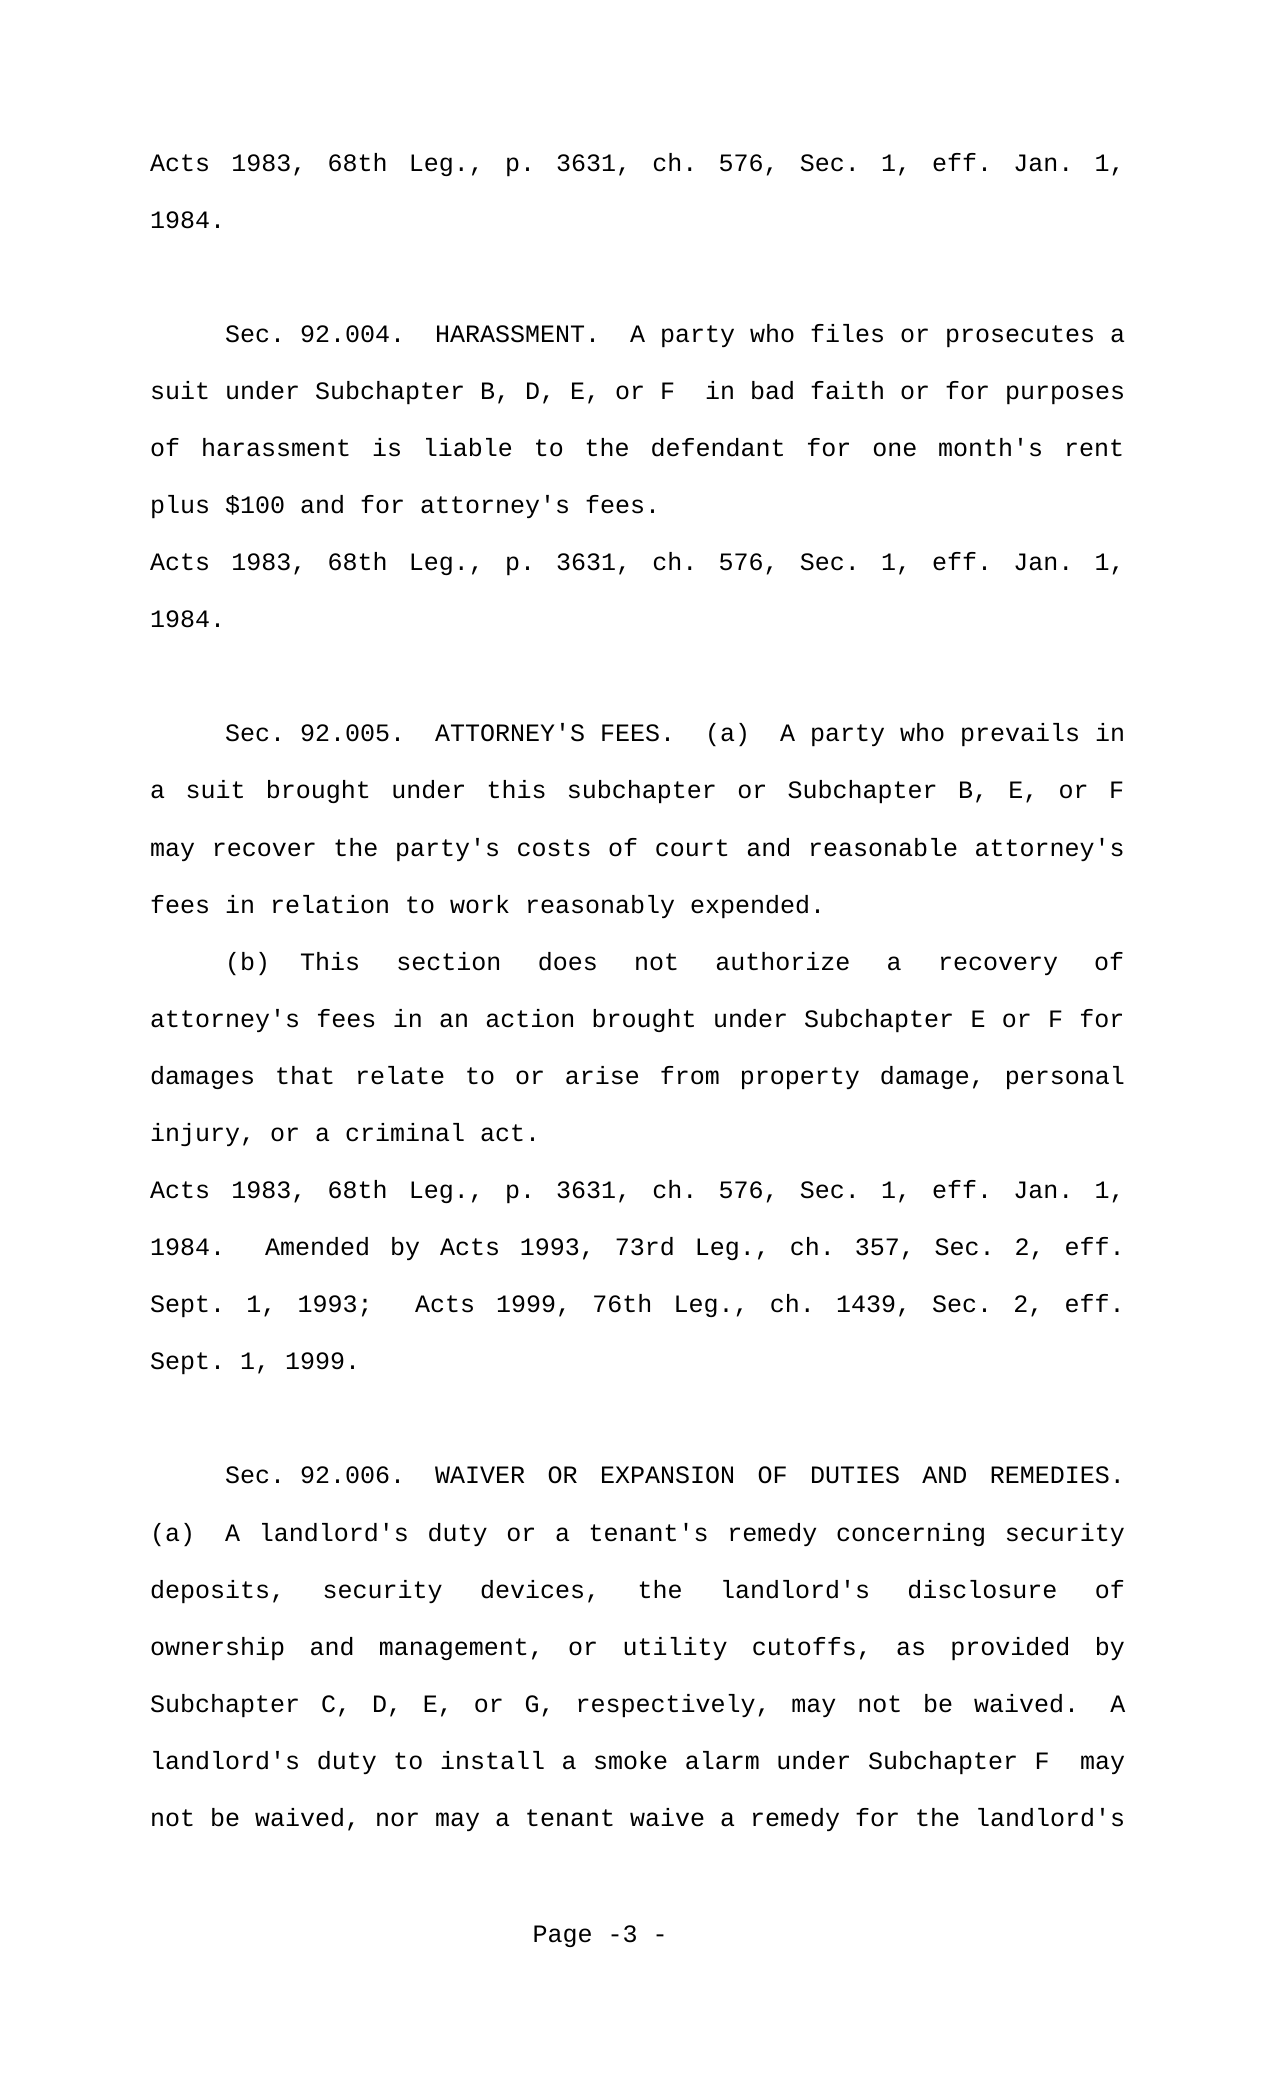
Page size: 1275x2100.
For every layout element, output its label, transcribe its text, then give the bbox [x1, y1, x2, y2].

text Sec. 92.005. ATTORNEY'S FEES. (a) A party who prevails in a suit brought under this subchapter or Subchapter B, E, or F may recover the party's costs of court and reasonable attorney's fees in relation to work reasonably expended. [150, 721, 1125, 921]
text (b) This section does not authorize a recovery of attorney's fees in an action brought under Subchapter E or F for damages that relate to or arise from property damage, personal injury, or a criminal act. [150, 949, 1125, 1149]
text Acts 1983, 68th Leg., p. 3631, ch. 576, Sec. 1, eff. Jan. 1, 1984. [150, 549, 1125, 635]
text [150, 1463, 1125, 1834]
text Sec. 92.004. HARASSMENT. A party who files or prosecutes a suit under Subchapter B, D, E, or F in bad faith or for purposes of harassment is liable to the defendant for one month's rent plus $100 and for attorney's fees. [150, 321, 1125, 521]
text Acts 1983, 68th Leg., p. 3631, ch. 576, Sec. 1, eff. Jan. 1, 1984. Amended by Acts 1993, 73rd Leg., ch. 357, Sec. 2, eff. Sept. 1, 1993; Acts 1999, 76th Leg., ch. 1439, Sec. 2, eff. Sept. 1, 1999. [150, 1177, 1125, 1377]
text Acts 1983, 68th Leg., p. 3631, ch. 576, Sec. 1, eff. Jan. 1, 1984. [150, 150, 1125, 236]
